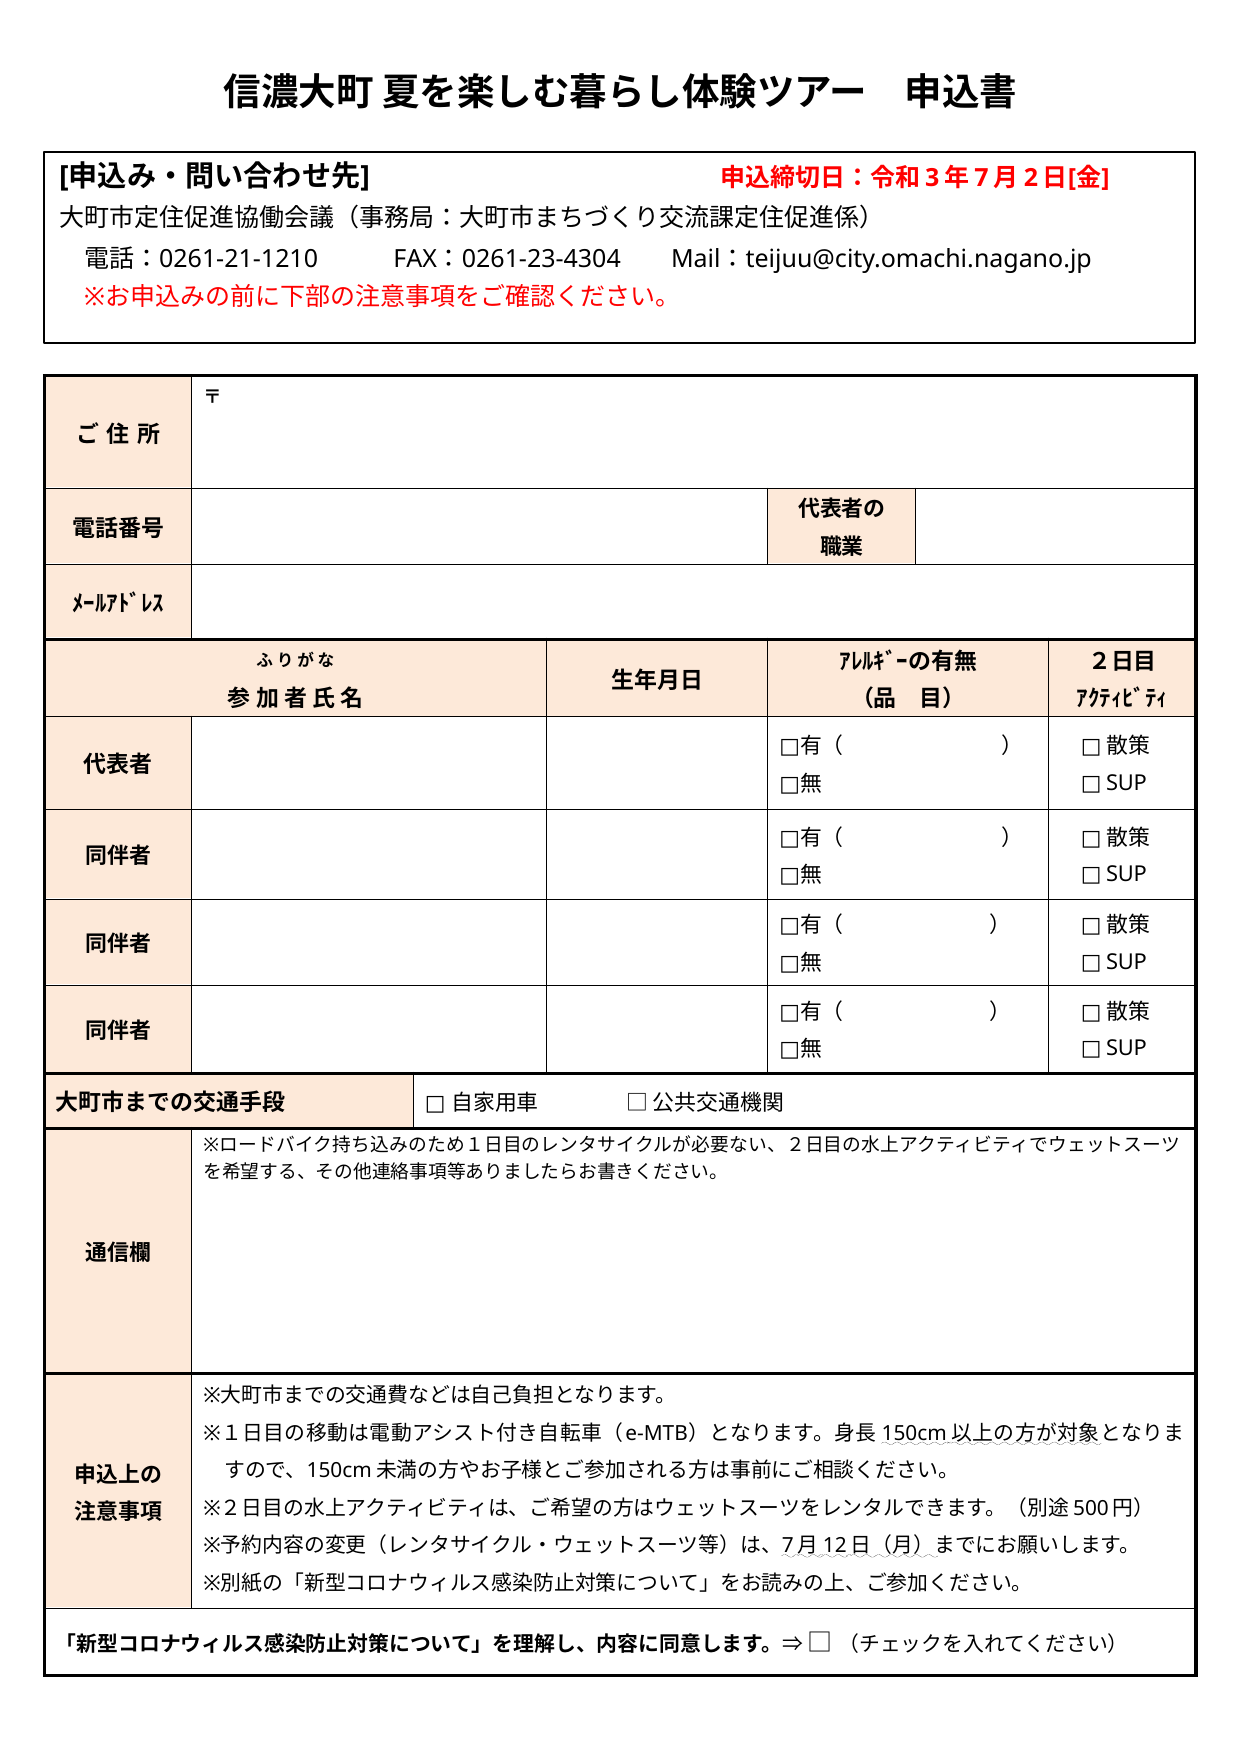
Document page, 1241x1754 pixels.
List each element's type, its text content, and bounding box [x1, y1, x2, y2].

table_cell □ 散策 □ SUP [1049, 900, 1194, 984]
table_header 〒 [192, 377, 1194, 487]
table_cell □有（ ） □無 [768, 810, 1048, 898]
table_cell ｱﾚﾙｷﾞｰの有無 （品 目） [768, 641, 1048, 716]
table_cell □ 散策 □ SUP [1049, 810, 1194, 898]
table_header ご住所 [46, 377, 191, 487]
table_cell 「新型コロナウィルス感染防止対策について」を理解し、内容に同意します。⇒ □ （チェックを入れてください） [46, 1609, 1194, 1674]
table_cell [547, 717, 767, 809]
table_cell ※大町市までの交通費などは自己負担となります。 ※１日目の移動は電動アシスト付き自転車（e-MTB）となります。身長150cm以上の方が対象となりますので、150cm未満の方やお子様とご参加される方は事前にご相談ください。 ※２日目の水上アクティビティは、ご希望の方はウェットスーツをレンタルできます。（別途500円） ※予約内容の変更（レンタサイクル・ウェットスーツ等）は、7月12日（月）までにお願いします。 ※別紙の「新型コロナウィルス感染防止対策について」をお読みの上、ご参加ください。 [192, 1375, 1194, 1607]
table_cell □ 散策 □ SUP [1049, 717, 1194, 809]
table_cell [547, 810, 767, 898]
table_cell □有（ ） □無 [768, 986, 1048, 1072]
table_cell [192, 489, 767, 563]
table_cell [547, 900, 767, 984]
table_cell ２日目 ｱｸﾃｨﾋﾞﾃｨ [1049, 641, 1194, 716]
table_cell [192, 900, 546, 984]
table_cell ふ り が な 参 加 者 氏 名 [46, 641, 546, 716]
table_cell [192, 717, 546, 809]
table_cell 同伴者 [46, 900, 191, 984]
table_cell □有（ ） □無 [768, 900, 1048, 984]
table_cell 生年月日 [547, 641, 767, 716]
table_cell 代表者 [46, 717, 191, 809]
table_cell 通信欄 [46, 1130, 191, 1372]
table_cell [916, 489, 1194, 563]
table_cell □ 自家用車 □ 公共交通機関 [414, 1075, 1194, 1127]
table_cell 大町市までの交通手段 [46, 1075, 413, 1127]
table_cell [192, 810, 546, 898]
table_cell ﾒｰﾙｱﾄﾞﾚｽ [46, 565, 191, 637]
table_cell 同伴者 [46, 986, 191, 1072]
table_cell ※ロードバイク持ち込みのため１日目のレンタサイクルが必要ない、２日目の水上アクティビティでウェットスーツを希望する、その他連絡事項等ありましたらお書きください。 [192, 1130, 1194, 1372]
table_cell 申込上の 注意事項 [46, 1375, 191, 1607]
table_cell [192, 986, 546, 1072]
table_cell [547, 986, 767, 1072]
table_cell [192, 565, 1194, 637]
table_cell □有（ ） □無 [768, 717, 1048, 809]
table_cell 代表者の 職業 [768, 489, 915, 563]
table_cell 電話番号 [46, 489, 191, 563]
table_cell □ 散策 □ SUP [1049, 986, 1194, 1072]
table_cell 同伴者 [46, 810, 191, 898]
